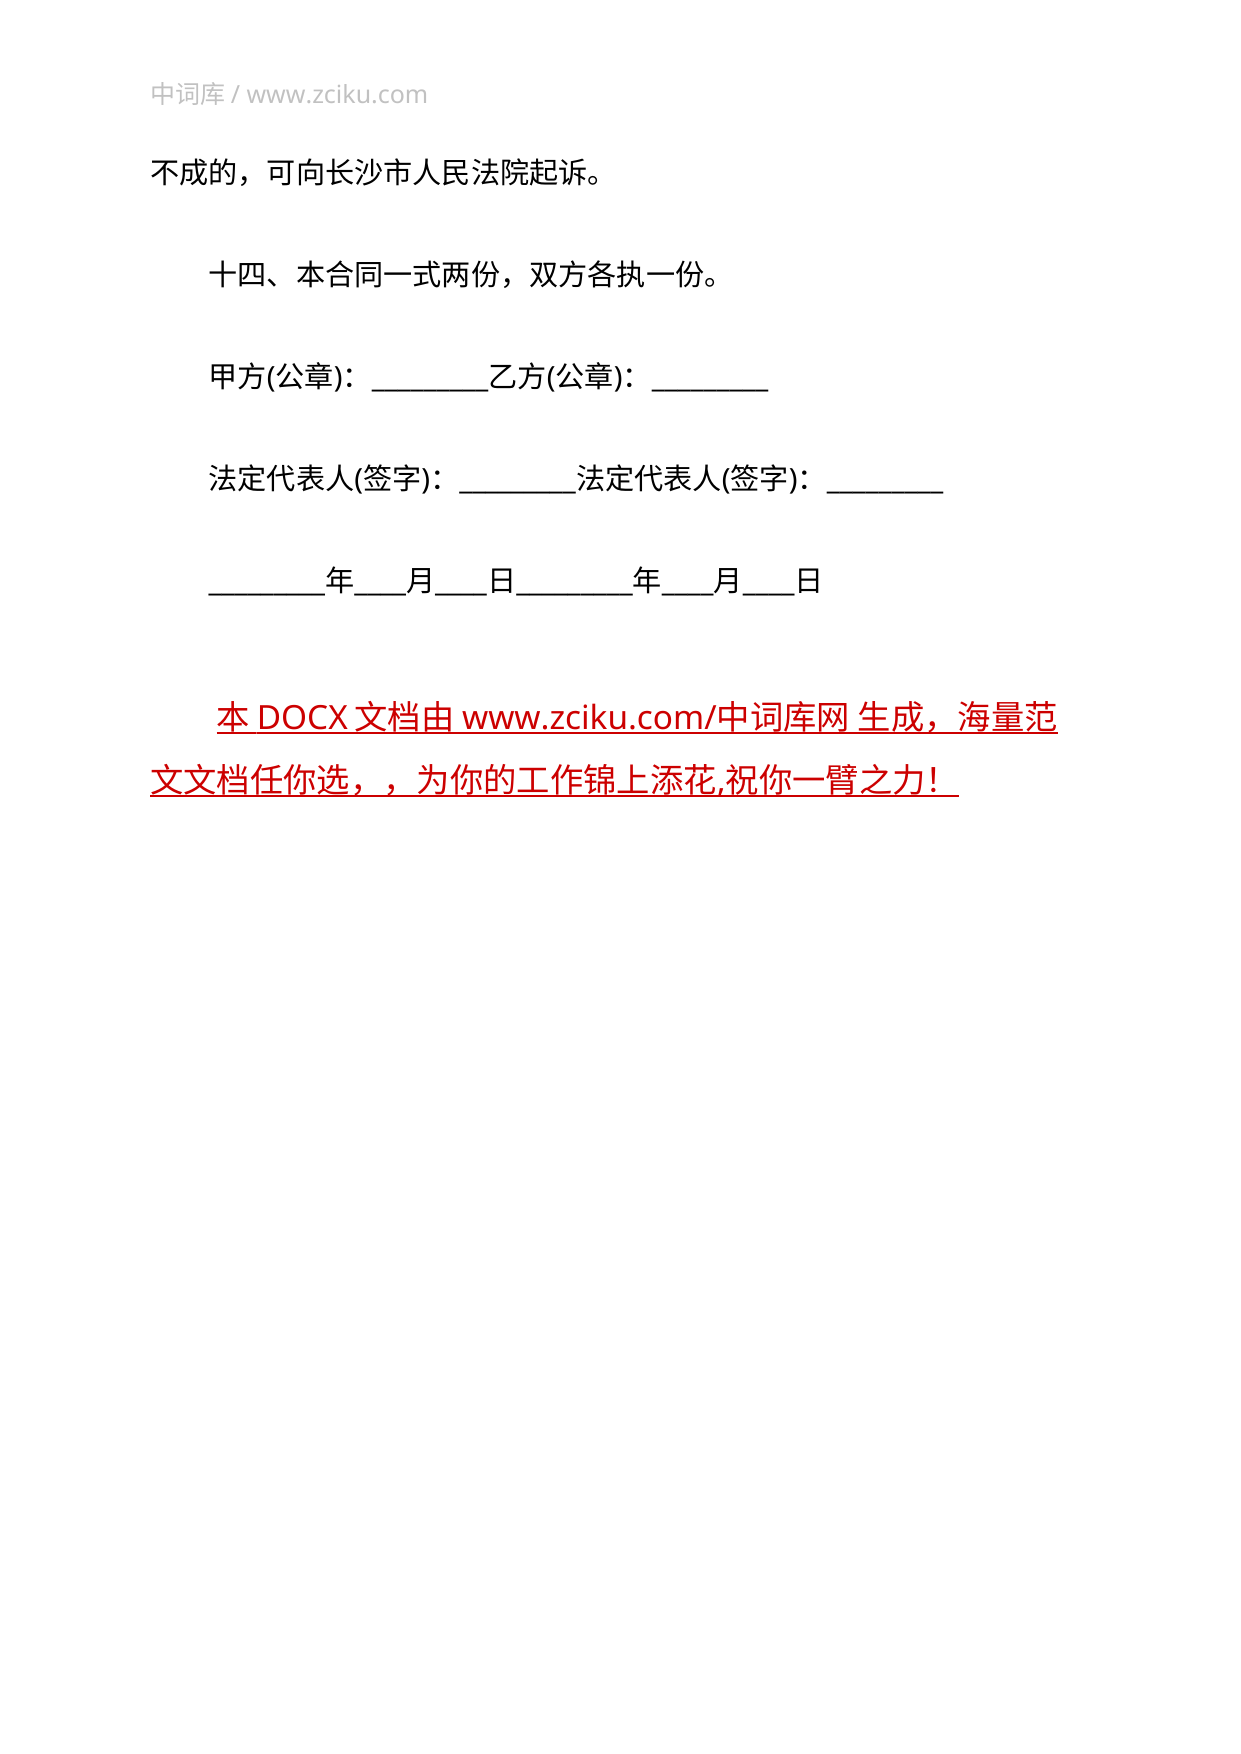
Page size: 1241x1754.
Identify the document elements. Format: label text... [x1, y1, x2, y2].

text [150, 150, 1090, 192]
text _________年____月____日_________年____月____日 [150, 557, 1090, 600]
text 十四、本合同一式两份，双方各执一份。 [150, 252, 1090, 294]
text 甲方(公章)：_________乙方(公章)：_________ [150, 353, 1090, 396]
text 本DOCX文档由 www.zciku.com/中词库网 生成，海量范文文档任你选，，为你的工作锦上添花,祝你一臂之力！ [150, 691, 1090, 802]
text 法定代表人(签字)：_________法定代表人(签字)：_________ [150, 456, 1090, 498]
